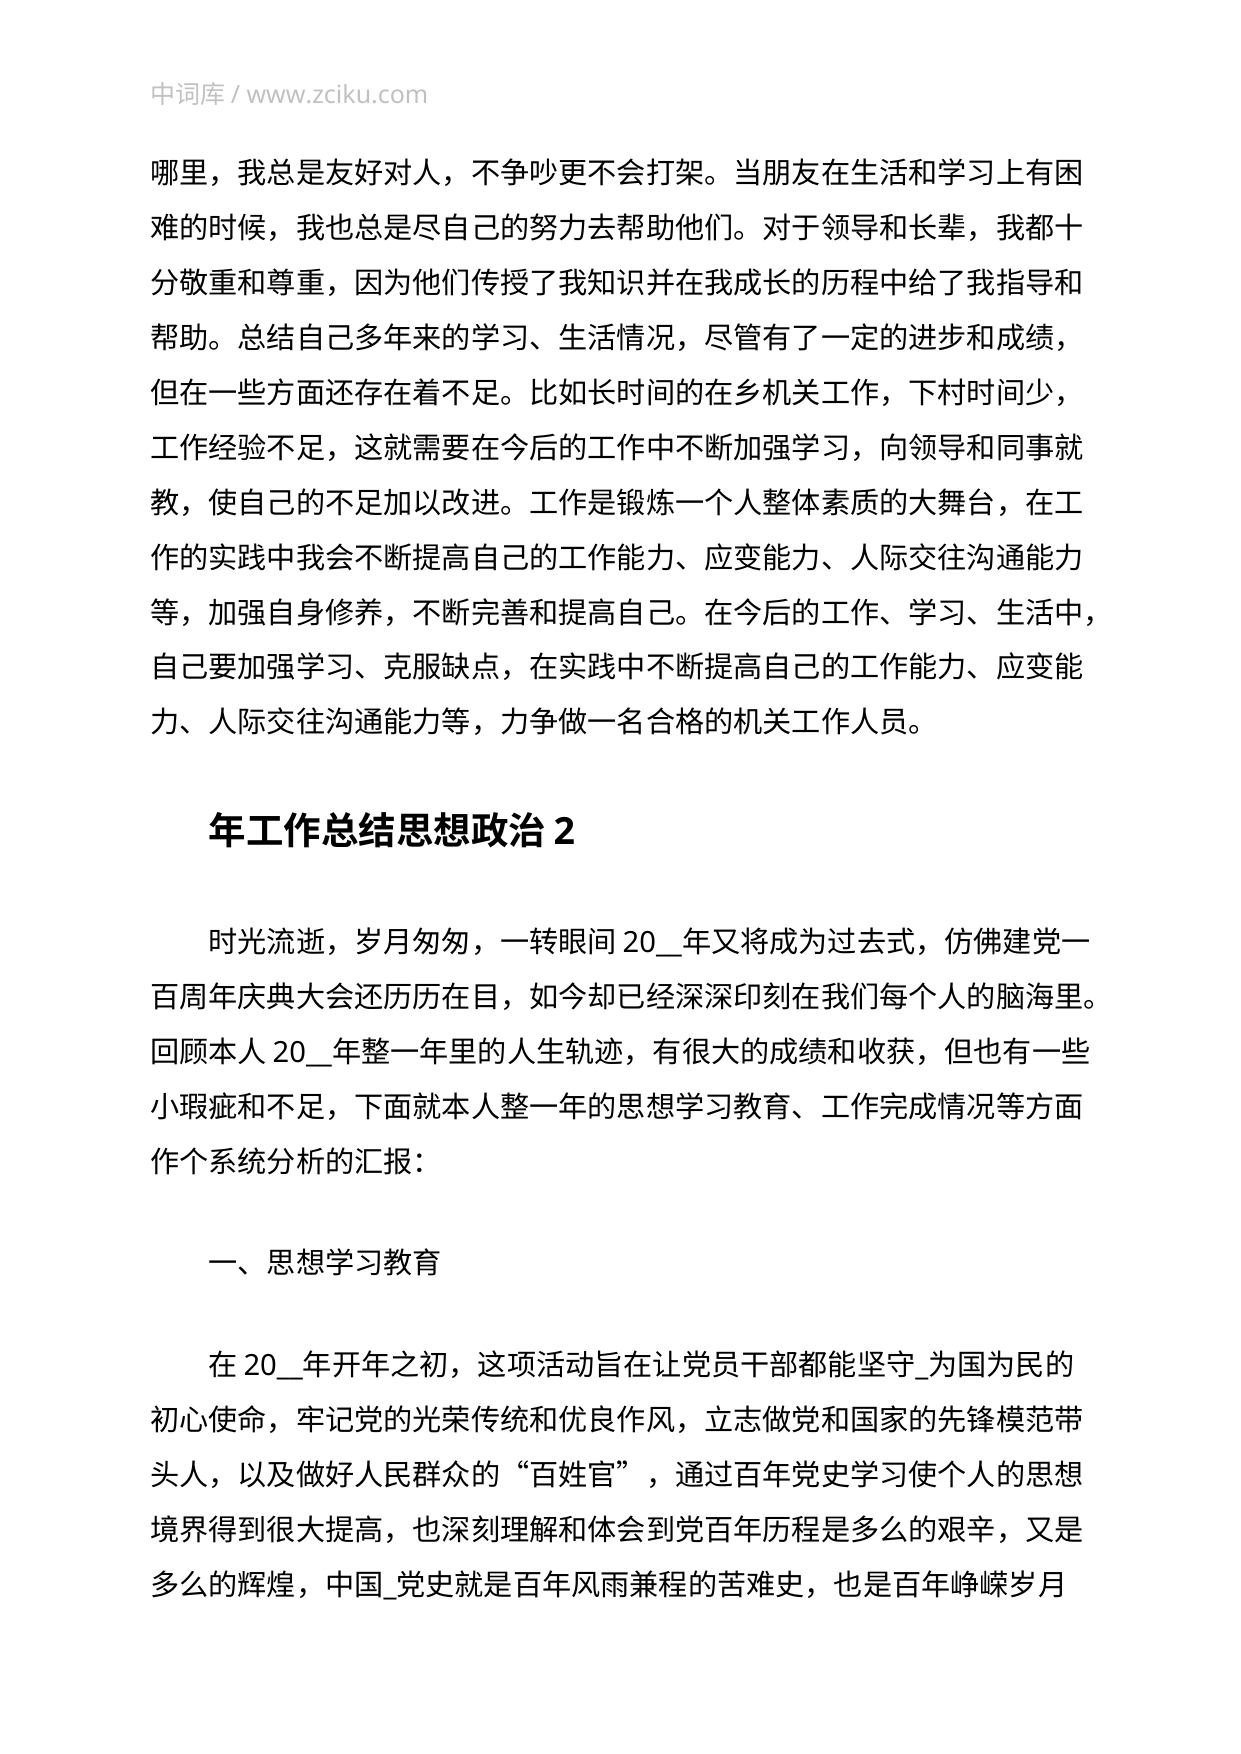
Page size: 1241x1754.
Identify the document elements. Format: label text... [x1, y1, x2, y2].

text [150, 1342, 1090, 1604]
text 时光流逝，岁月匆匆，一转眼间20__年又将成为过去式，仿佛建党一百周年庆典大会还历历在目，如今却已经深深印刻在我们每个人的脑海里。回顾本人20__年整一年里的人生轨迹，有很大的成绩和收获，但也有一些小瑕疵和不足，下面就本人整一年的思想学习教育、工作完成情况等方面作个系统分析的汇报： [150, 918, 1090, 1180]
text 年工作总结思想政治2 [150, 801, 1090, 855]
text 一、思想学习教育 [150, 1240, 1090, 1282]
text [150, 150, 1090, 741]
